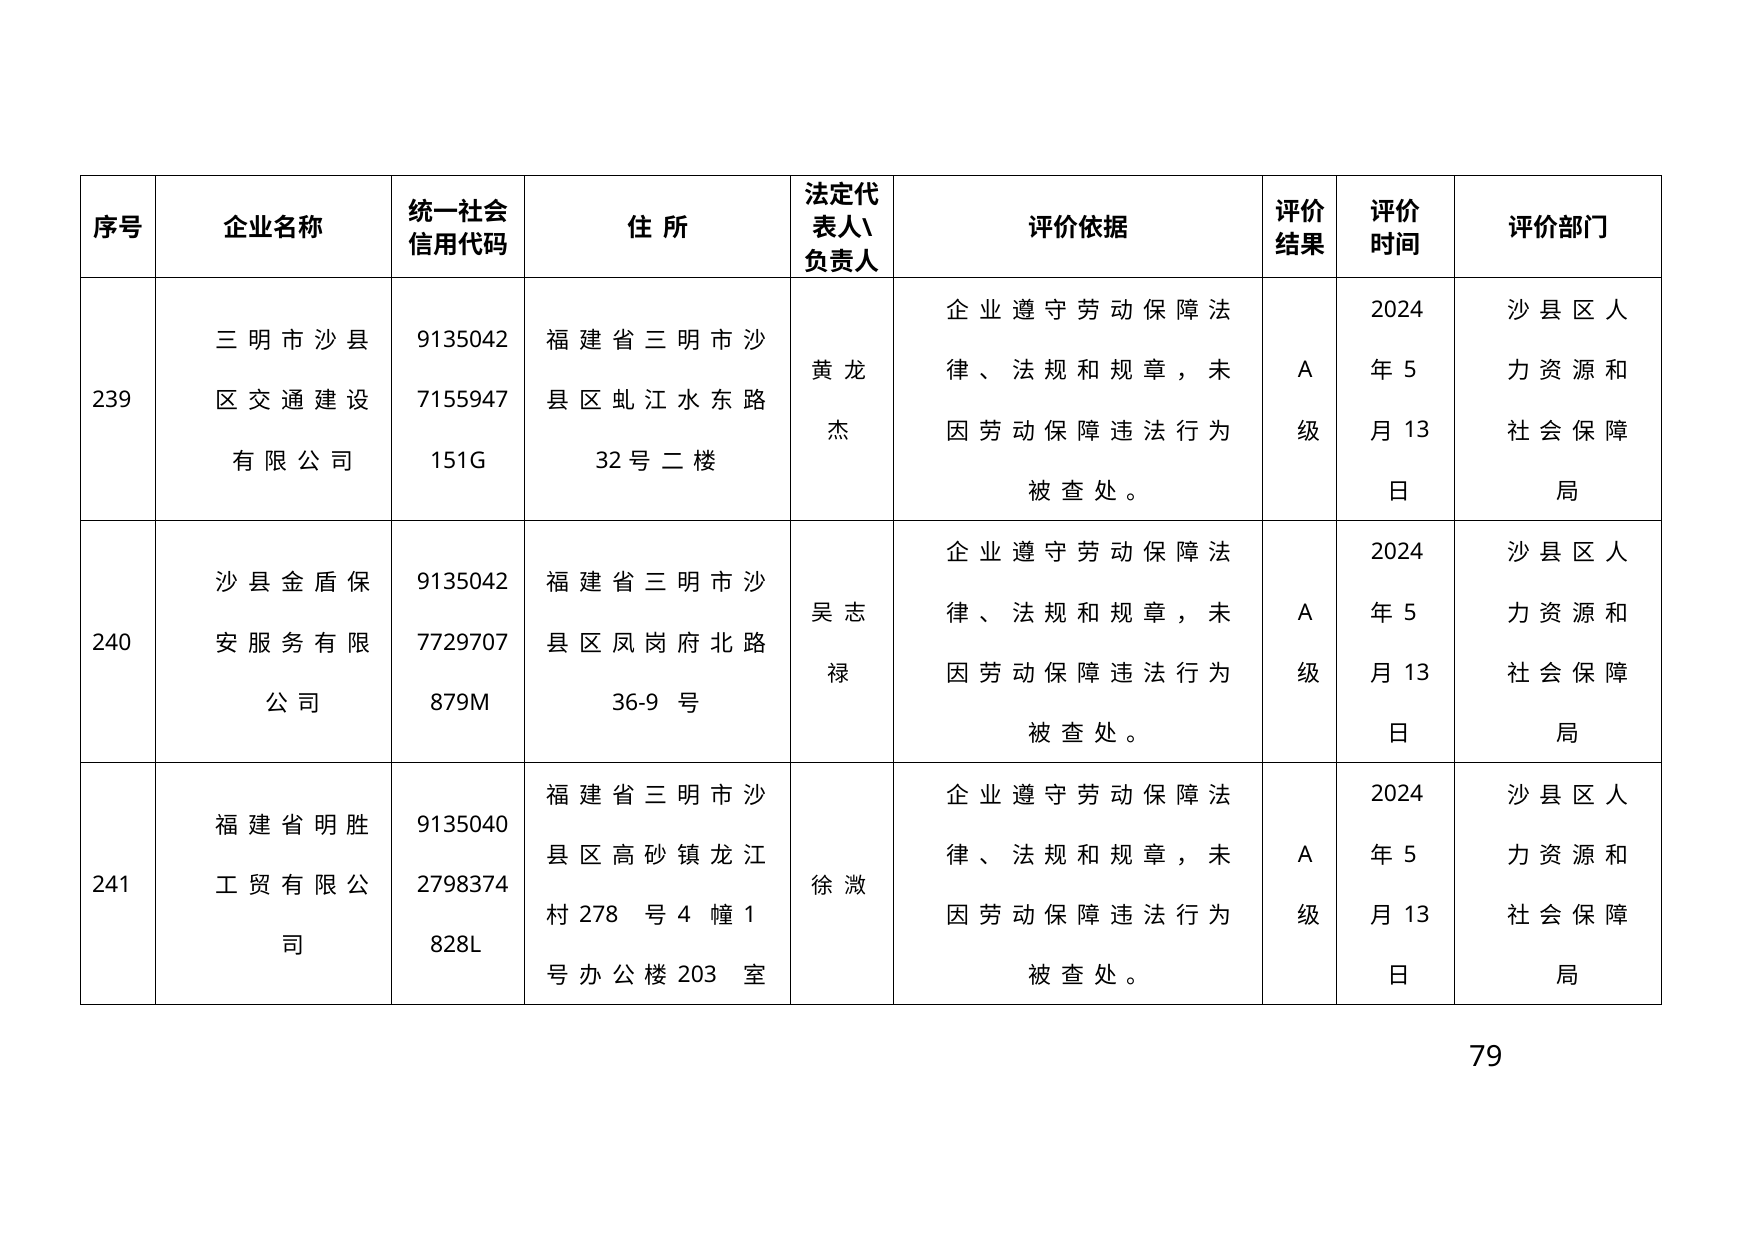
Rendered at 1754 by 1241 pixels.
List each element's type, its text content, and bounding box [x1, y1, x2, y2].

table_cell 91350427155947151G [392, 278, 524, 519]
table_cell 吴志禄 [791, 521, 893, 762]
table_cell 2024年5月13日 [1337, 521, 1454, 762]
table_cell 福建省三明市沙县区虬江水东路32号二楼 [525, 278, 790, 519]
table_header 评价 时间 [1337, 176, 1454, 277]
table_header 企业名称 [156, 176, 391, 277]
table_cell 240 [81, 521, 155, 762]
table_cell 2024年5月13日 [1337, 763, 1454, 1004]
table_header 评价部门 [1455, 176, 1661, 277]
table_cell 福建省三明市沙县区高砂镇龙江村278号4幢1号办公楼203室 [525, 763, 790, 1004]
table_cell 福建省三明市沙县区凤岗府北路36-9号 [525, 521, 790, 762]
table_cell 黄龙杰 [791, 278, 893, 519]
table_cell 企业遵守劳动保障法律、法规和规章，未因劳动保障违法行为被查处。 [894, 763, 1262, 1004]
table_header 评价依据 [894, 176, 1262, 277]
table_cell A级 [1263, 763, 1336, 1004]
table_cell A级 [1263, 278, 1336, 519]
table_header 评价结果 [1263, 176, 1336, 277]
table_cell 徐溦 [791, 763, 893, 1004]
table_header 统一社会信用代码 [392, 176, 524, 277]
table_cell 福建省明胜工贸有限公司 [156, 763, 391, 1004]
table_cell 91350427729707879M [392, 521, 524, 762]
table_cell 三明市沙县区交通建设有限公司 [156, 278, 391, 519]
table_header 序号 [81, 176, 155, 277]
table_cell 企业遵守劳动保障法律、法规和规章，未因劳动保障违法行为被查处。 [894, 521, 1262, 762]
table_header 住 所 [525, 176, 790, 277]
table_cell 企业遵守劳动保障法律、法规和规章，未因劳动保障违法行为被查处。 [894, 278, 1262, 519]
table_cell 沙县区人力资源和社会保障局 [1455, 278, 1661, 519]
table_cell 239 [81, 278, 155, 519]
table_cell 沙县区人力资源和社会保障局 [1455, 521, 1661, 762]
table_cell 91350402798374828L [392, 763, 524, 1004]
table_cell 沙县区人力资源和社会保障局 [1455, 763, 1661, 1004]
table_cell 241 [81, 763, 155, 1004]
table_cell 2024年5月13日 [1337, 278, 1454, 519]
table_header 法定代表人\负责人 [791, 176, 893, 277]
table_cell A级 [1263, 521, 1336, 762]
table_cell 沙县金盾保安服务有限公司 [156, 521, 391, 762]
